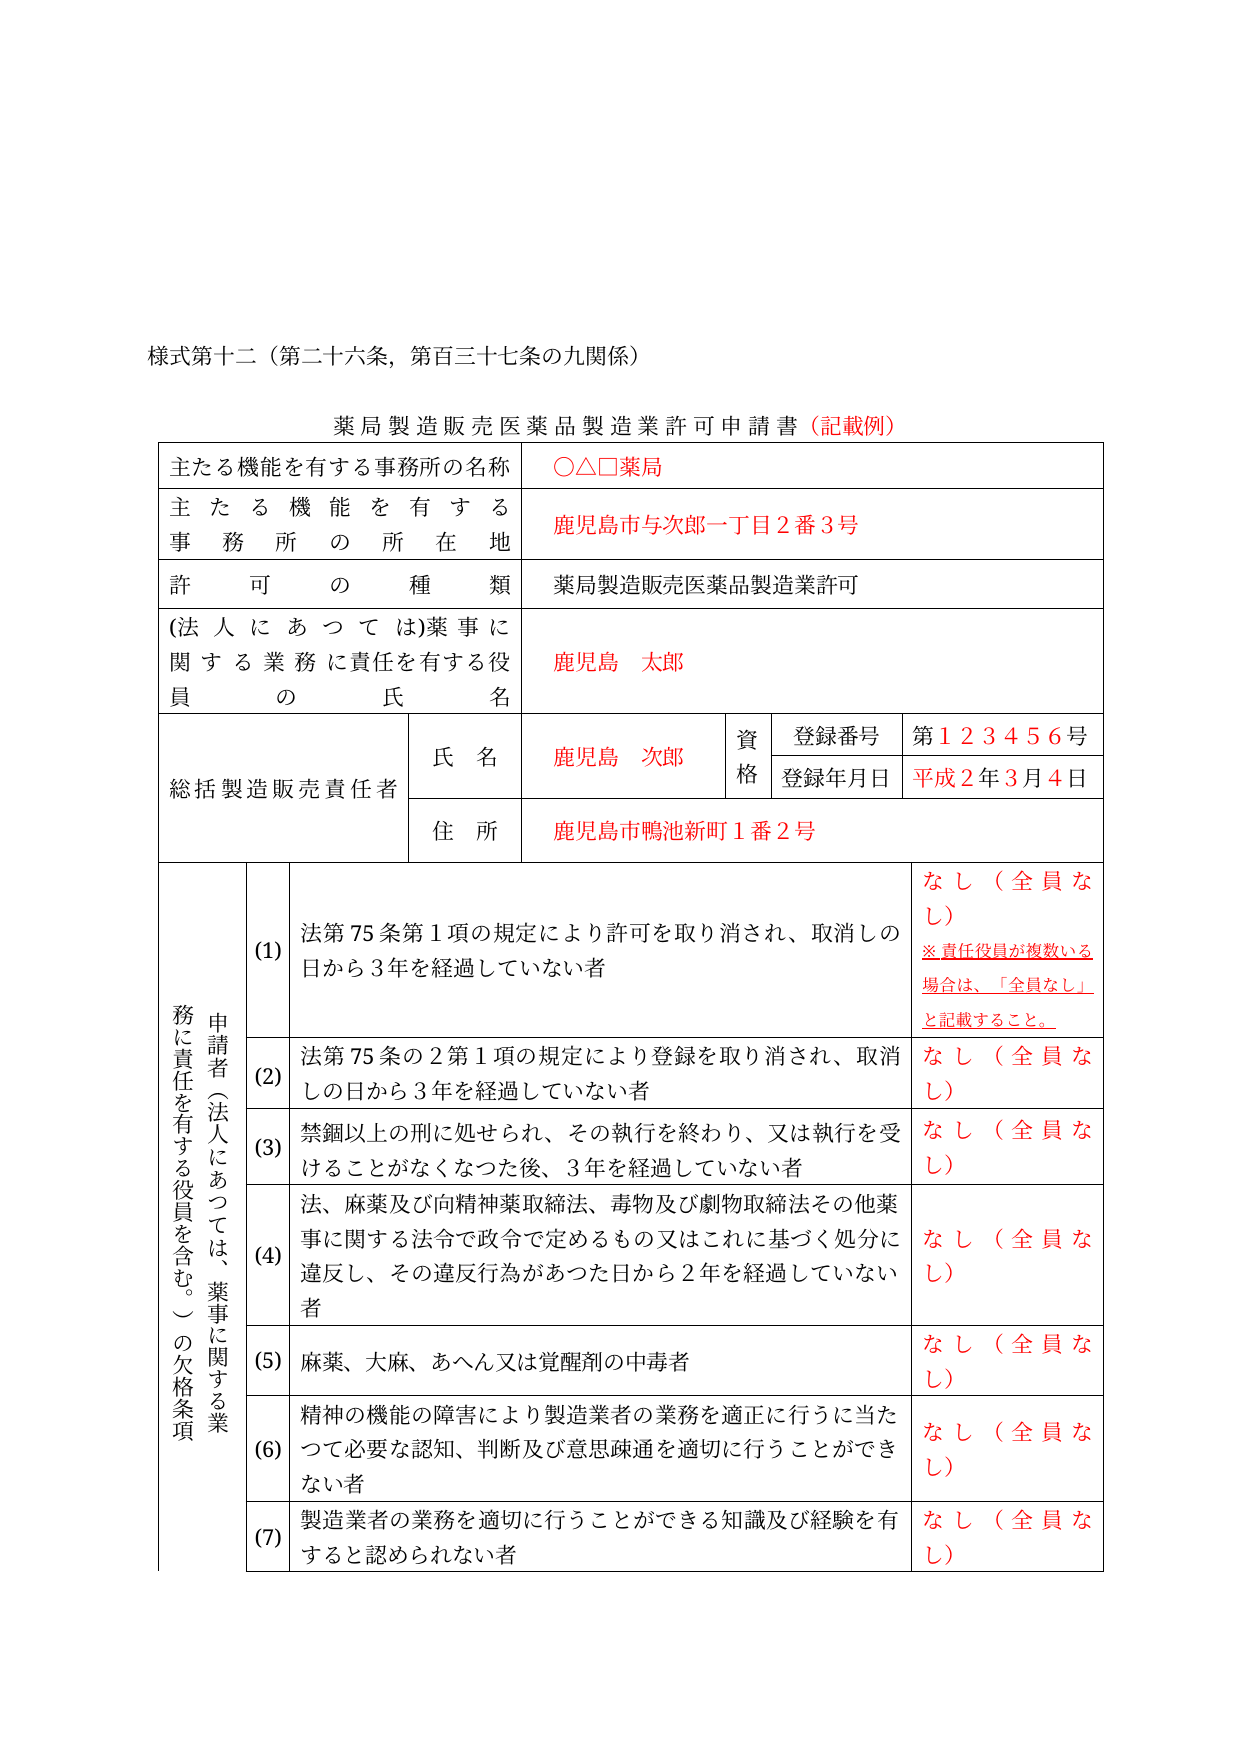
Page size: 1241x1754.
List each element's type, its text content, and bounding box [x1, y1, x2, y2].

table_cell (1) [247, 863, 289, 1037]
table_cell 鹿児島市与次郎一丁目２番３号 [522, 489, 1103, 558]
text 薬局製造販売医薬品製造業許可申請書（記載例） [148, 407, 1092, 442]
table_cell なし（全員なし） [912, 1396, 1103, 1501]
table_cell 氏 名 [409, 714, 521, 798]
table_cell 鹿児島 太郎 [522, 609, 1103, 713]
table_cell 精神の機能の障害により製造業者の業務を適正に行うに当たつて必要な認知、判断及び意思疎通を適切に行うことができない者 [290, 1396, 911, 1501]
table_cell 申請者（法人にあつては、薬事に関する業 務に責任を有する役員を含む。）の欠格条項 [159, 863, 246, 1571]
table_cell 平成２年３月４日 [903, 756, 1103, 798]
table_cell 法第75条の２第１項の規定により登録を取り消され、取消しの日から３年を経過していない者 [290, 1038, 911, 1107]
table_cell 登録番号 [772, 714, 902, 755]
table_cell なし（全員なし） [912, 1185, 1103, 1324]
table_cell 許可の種類 [159, 560, 521, 608]
table_cell (4) [247, 1185, 289, 1324]
table_header 〇△□薬局 [522, 443, 1103, 488]
table_cell なし（全員なし） ※ 責任役員が複数いる場合は、「全員なし」と記載すること。 [912, 863, 1103, 1037]
table_cell 禁錮以上の刑に処せられ、その執行を終わり、又は執行を受けることがなくなつた後、３年を経過していない者 [290, 1109, 911, 1184]
table_cell 法、麻薬及び向精神薬取締法、毒物及び劇物取締法その他薬事に関する法令で政令で定めるもの又はこれに基づく処分に違反し、その違反行為があつた日から２年を経過していない者 [290, 1185, 911, 1324]
table_cell 製造業者の業務を適切に行うことができる知識及び経験を有すると認められない者 [290, 1502, 911, 1571]
table_cell 総括製造販売責任者 [159, 714, 408, 862]
table_cell 第１２３４５６号 [903, 714, 1103, 755]
table_cell 登録年月日 [772, 756, 902, 798]
table_cell (7) [247, 1502, 289, 1571]
table_cell 薬局製造販売医薬品製造業許可 [522, 560, 1103, 608]
table_cell 法第75条第１項の規定により許可を取り消され、取消しの日から３年を経過していない者 [290, 863, 911, 1037]
table_cell (法人にあつては)薬事に関する業務に責任を有する役員の氏名 [159, 609, 521, 713]
table_cell なし（全員なし） [912, 1038, 1103, 1107]
table_cell なし（全員なし） [912, 1502, 1103, 1571]
table_cell (5) [247, 1326, 289, 1395]
table_cell 鹿児島 次郎 [522, 714, 725, 798]
table_cell 主たる機能を有する 事務所の所在地 [159, 489, 521, 558]
table_header 主たる機能を有する事務所の名称 [159, 443, 521, 488]
table_cell 鹿児島市鴨池新町１番２号 [522, 799, 1103, 862]
table_cell 資 格 [726, 714, 771, 798]
table_cell なし（全員なし） [912, 1326, 1103, 1395]
table_cell (2) [247, 1038, 289, 1107]
table_cell (3) [247, 1109, 289, 1184]
text 様式第十二（第二十六条，第百三十七条の九関係） [148, 338, 1092, 372]
table_cell なし（全員なし） [912, 1109, 1103, 1184]
table_cell 麻薬、大麻、あへん又は覚醒剤の中毒者 [290, 1326, 911, 1395]
table_cell 住 所 [409, 799, 521, 862]
table_cell (6) [247, 1396, 289, 1501]
